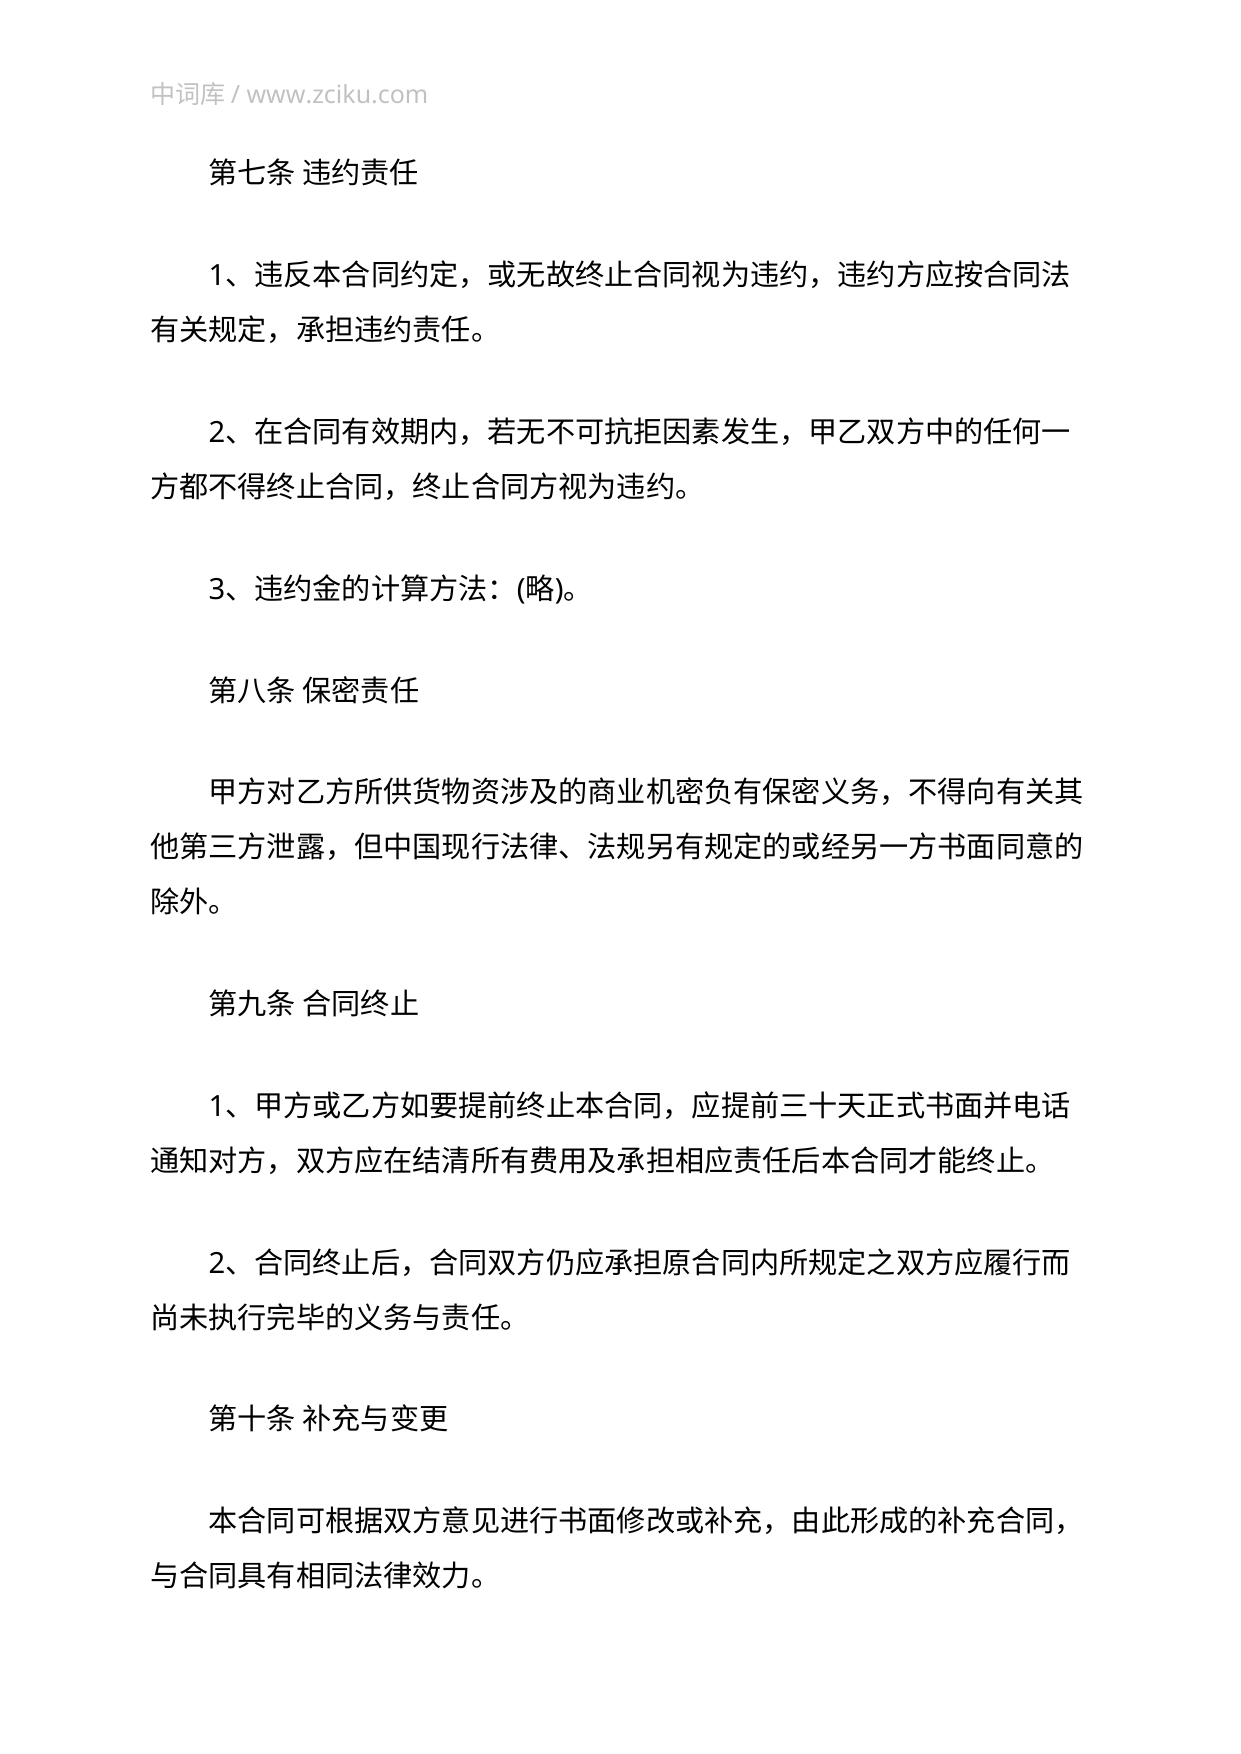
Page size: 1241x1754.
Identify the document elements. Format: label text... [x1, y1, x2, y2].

text 2、在合同有效期内，若无不可抗拒因素发生，甲乙双方中的任何一方都不得终止合同，终止合同方视为违约。 [150, 408, 1090, 506]
text 3、违约金的计算方法：(略)。 [150, 565, 1090, 608]
text 甲方对乙方所供货物资涉及的商业机密负有保密义务，不得向有关其他第三方泄露，但中国现行法律、法规另有规定的或经另一方书面同意的除外。 [150, 769, 1090, 921]
text 1、违反本合同约定，或无故终止合同视为违约，违约方应按合同法有关规定，承担违约责任。 [150, 252, 1090, 349]
text 第七条 违约责任 [150, 150, 1090, 192]
text 第十条 补充与变更 [150, 1396, 1090, 1438]
text 第八条 保密责任 [150, 667, 1090, 709]
text 第九条 合同终止 [150, 981, 1090, 1023]
text 2、合同终止后，合同双方仍应承担原合同内所规定之双方应履行而尚未执行完毕的义务与责任。 [150, 1239, 1090, 1336]
text 1、甲方或乙方如要提前终止本合同，应提前三十天正式书面并电话通知对方，双方应在结清所有费用及承担相应责任后本合同才能终止。 [150, 1082, 1090, 1180]
text 本合同可根据双方意见进行书面修改或补充，由此形成的补充合同，与合同具有相同法律效力。 [150, 1498, 1090, 1595]
